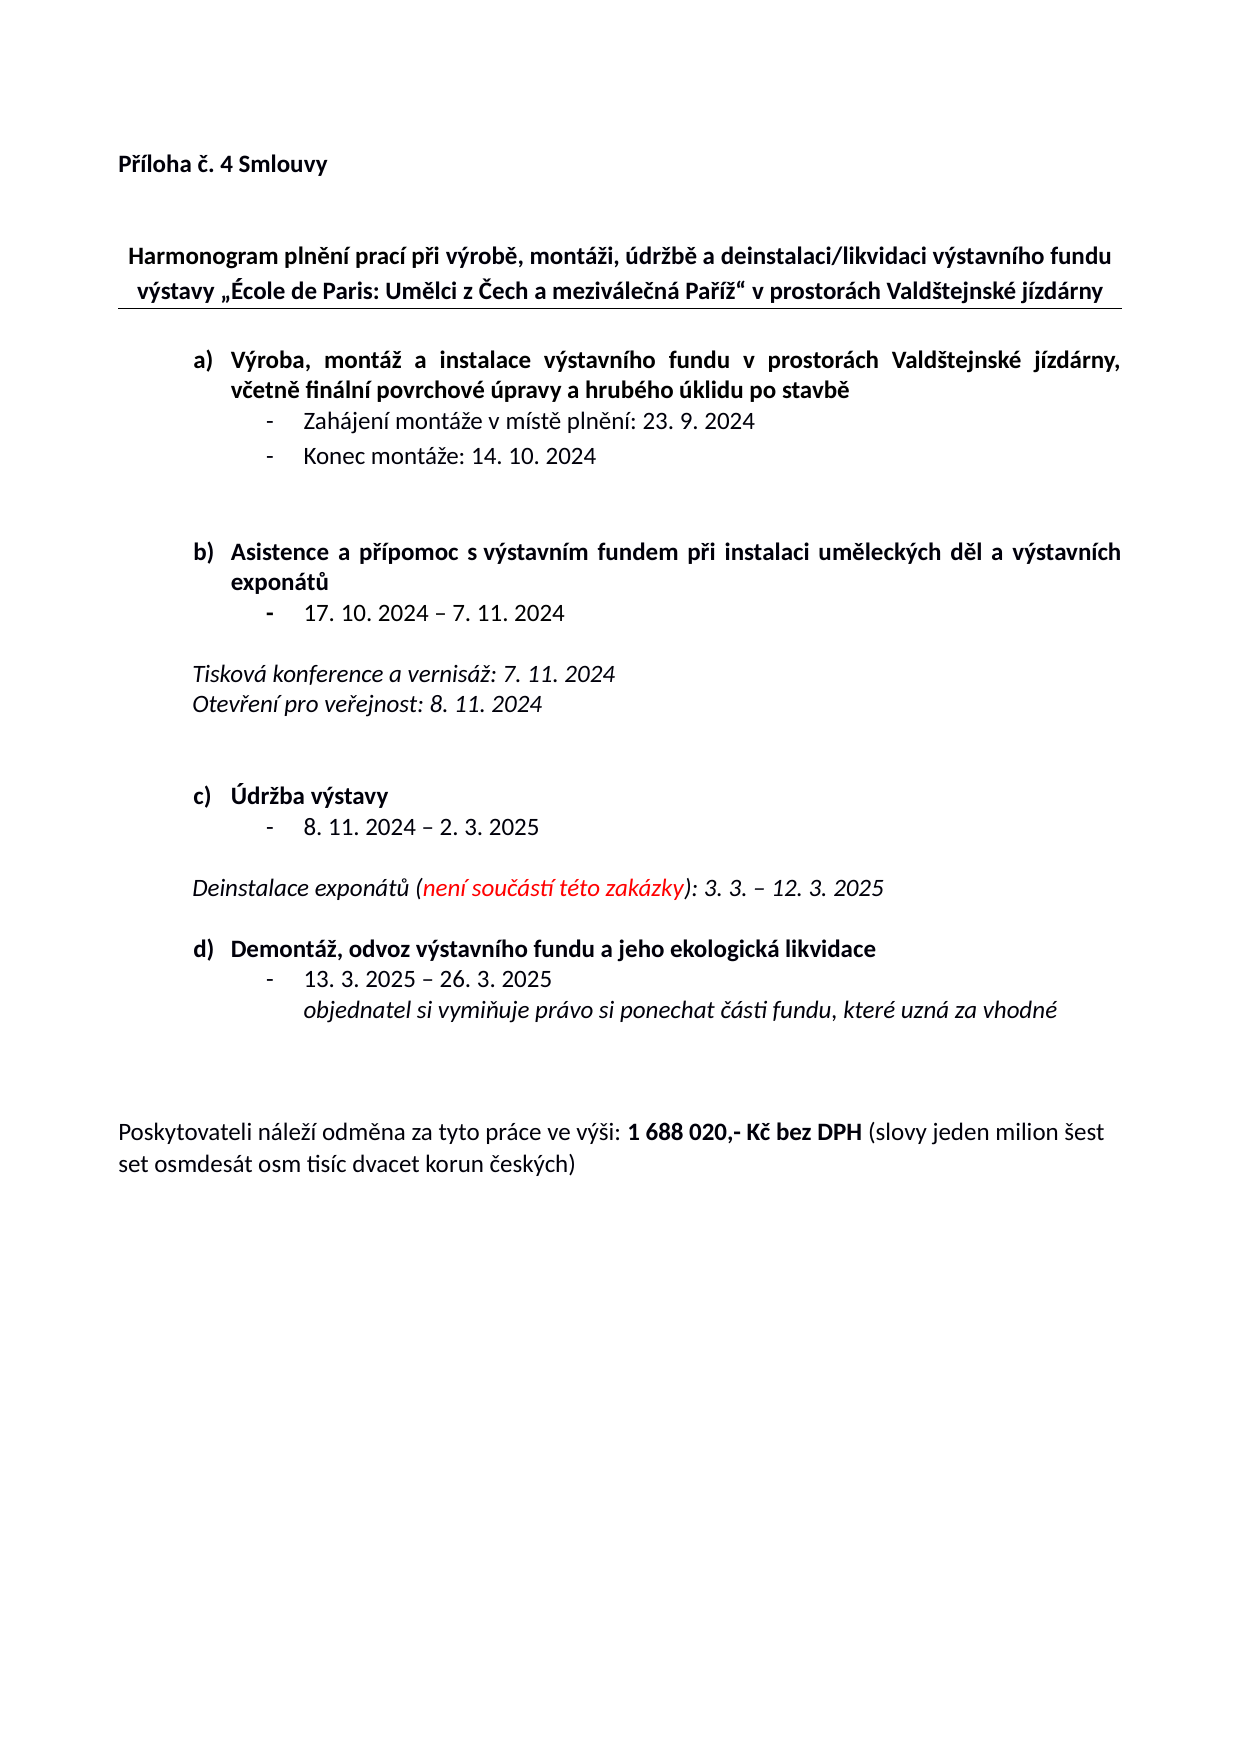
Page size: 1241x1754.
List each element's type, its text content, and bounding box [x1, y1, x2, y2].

list Demontáž, odvoz výstavního fundu a jeho ekologická likvidace [193, 933, 1122, 963]
list Asistence a přípomoc s výstavním fundem při instalaci uměleckých děl a výstavních exponátů [193, 536, 1122, 597]
text Příloha č. 4 Smlouvy [118, 149, 1122, 179]
list Zahájení montáže v místě plnění: 23. 9. 2024 [266, 405, 1122, 435]
text Otevření pro veřejnost: 8. 11. 2024 [118, 688, 1122, 719]
list 17. 10. 2024 – 7. 11. 2024 [266, 597, 1122, 627]
list Výroba, montáž a instalace výstavního fundu v prostorách Valdštejnské jízdárny, včetně finální povrchové úpravy a hrubého úklidu po stavbě [193, 344, 1122, 405]
text Harmonogram plnění prací při výrobě, montáži, údržbě a deinstalaci/likvidaci výstavního fundu výstavy „École de Paris: Umělci z Čech a meziválečná Paříž“ v prostorách Valdštejnské jízdárny [118, 240, 1122, 308]
list 8. 11. 2024 – 2. 3. 2025 [266, 811, 1122, 841]
list 13. 3. 2025 – 26. 3. 2025 [266, 963, 1122, 994]
text Deinstalace exponátů (není součástí této zakázky): 3. 3. – 12. 3. 2025 [118, 872, 1122, 902]
list Konec montáže: 14. 10. 2024 [266, 440, 1122, 470]
text Poskytovateli náleží odměna za tyto práce ve výši: 1 688 020,- Kč bez DPH (slovy jeden milion šest set osmdesát osm tisíc dvacet korun českých) [118, 1116, 1122, 1178]
list Údržba výstavy [193, 780, 1122, 811]
list objednatel si vymiňuje právo si ponechat části fundu, které uzná za vhodné [303, 994, 1122, 1024]
text Tisková konference a vernisáž: 7. 11. 2024 [118, 658, 1122, 688]
